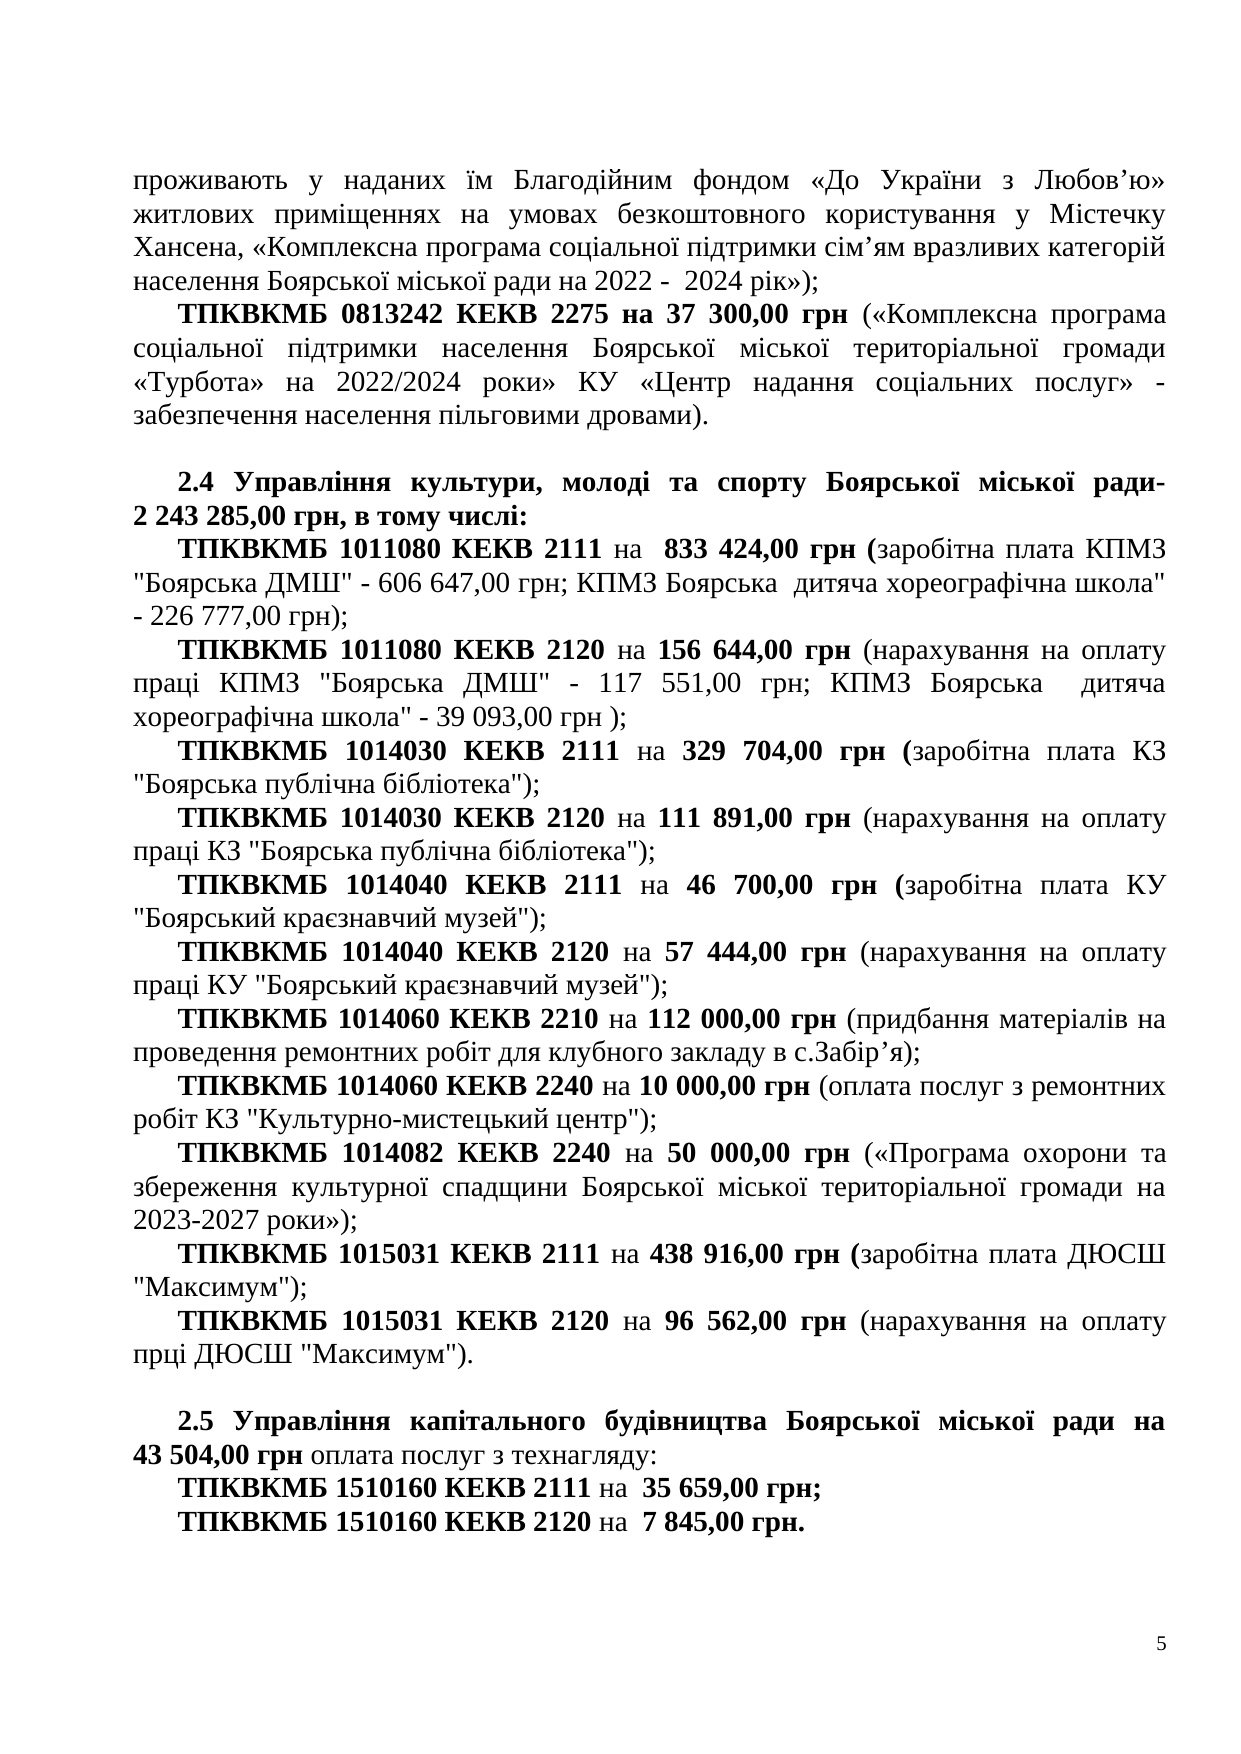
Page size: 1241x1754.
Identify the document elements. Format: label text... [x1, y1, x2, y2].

text ТПКВКМБ 1510160 КЕКВ 2111 на 35 659,00 грн; [133, 1471, 1167, 1504]
text ТПКВКМБ 1015031 КЕКВ 2111 на 438 916,00 грн (заробітна плата ДЮСШ "Максимум"); [133, 1236, 1167, 1303]
text ТПКВКМБ 1014060 КЕКВ 2210 на 112 000,00 грн (придбання матеріалів на проведення ремонтних робіт для клубного закладу в с.Забір’я); [133, 1001, 1167, 1068]
text 2.5 Управління капітального будівництва Боярської міської ради на 43 504,00 грн оплата послуг з технагляду: [133, 1403, 1167, 1471]
text ТПКВКМБ 1015031 КЕКВ 2120 на 96 562,00 грн (нарахування на оплату прці ДЮСШ "Максимум"). [133, 1303, 1167, 1370]
text ТПКВКМБ 1014030 КЕКВ 2120 на 111 891,00 грн (нарахування на оплату праці КЗ "Боярська публічна бібліотека"); [133, 800, 1167, 867]
text ТПКВКМБ 1014040 КЕКВ 2111 на 46 700,00 грн (заробітна плата КУ "Боярський краєзнавчий музей"); [133, 867, 1167, 934]
text ТПКВКМБ 1014030 КЕКВ 2111 на 329 704,00 грн (заробітна плата КЗ "Боярська публічна бібліотека"); [133, 733, 1167, 800]
text ТПКВКМБ 1510160 КЕКВ 2120 на 7 845,00 грн. [133, 1504, 1167, 1538]
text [133, 162, 1167, 297]
text ТПКВКМБ 1011080 КЕКВ 2111 на 833 424,00 грн (заробітна плата КПМЗ "Боярська ДМШ" - 606 647,00 грн; КПМЗ Боярська дитяча хореографічна школа" - 226 777,00 грн); [133, 531, 1167, 632]
text ТПКВКМБ 1014082 КЕКВ 2240 на 50 000,00 грн («Програма охорони та збереження культурної спадщини Боярської міської територіальної громади на 2023-2027 роки»); [133, 1135, 1167, 1236]
text 2.4 Управління культури, молоді та спорту Боярської міської ради- 2 243 285,00 грн, в тому числі: [133, 464, 1167, 531]
text ТПКВКМБ 1014060 КЕКВ 2240 на 10 000,00 грн (оплата послуг з ремонтних робіт КЗ "Культурно-мистецький центр"); [133, 1068, 1167, 1135]
text ТПКВКМБ 1014040 КЕКВ 2120 на 57 444,00 грн (нарахування на оплату праці КУ "Боярський краєзнавчий музей"); [133, 934, 1167, 1001]
text ТПКВКМБ 1011080 КЕКВ 2120 на 156 644,00 грн (нарахування на оплату праці КПМЗ "Боярська ДМШ" - 117 551,00 грн; КПМЗ Боярська дитяча хореографічна школа" - 39 093,00 грн ); [133, 632, 1167, 733]
text ТПКВКМБ 0813242 КЕКВ 2275 на 37 300,00 грн («Комплексна програма соціальної підтримки населення Боярської міської територіальної громади «Турбота» на 2022/2024 роки» КУ «Центр надання соціальних послуг» - забезпечення населення пільговими дровами). [133, 297, 1167, 431]
